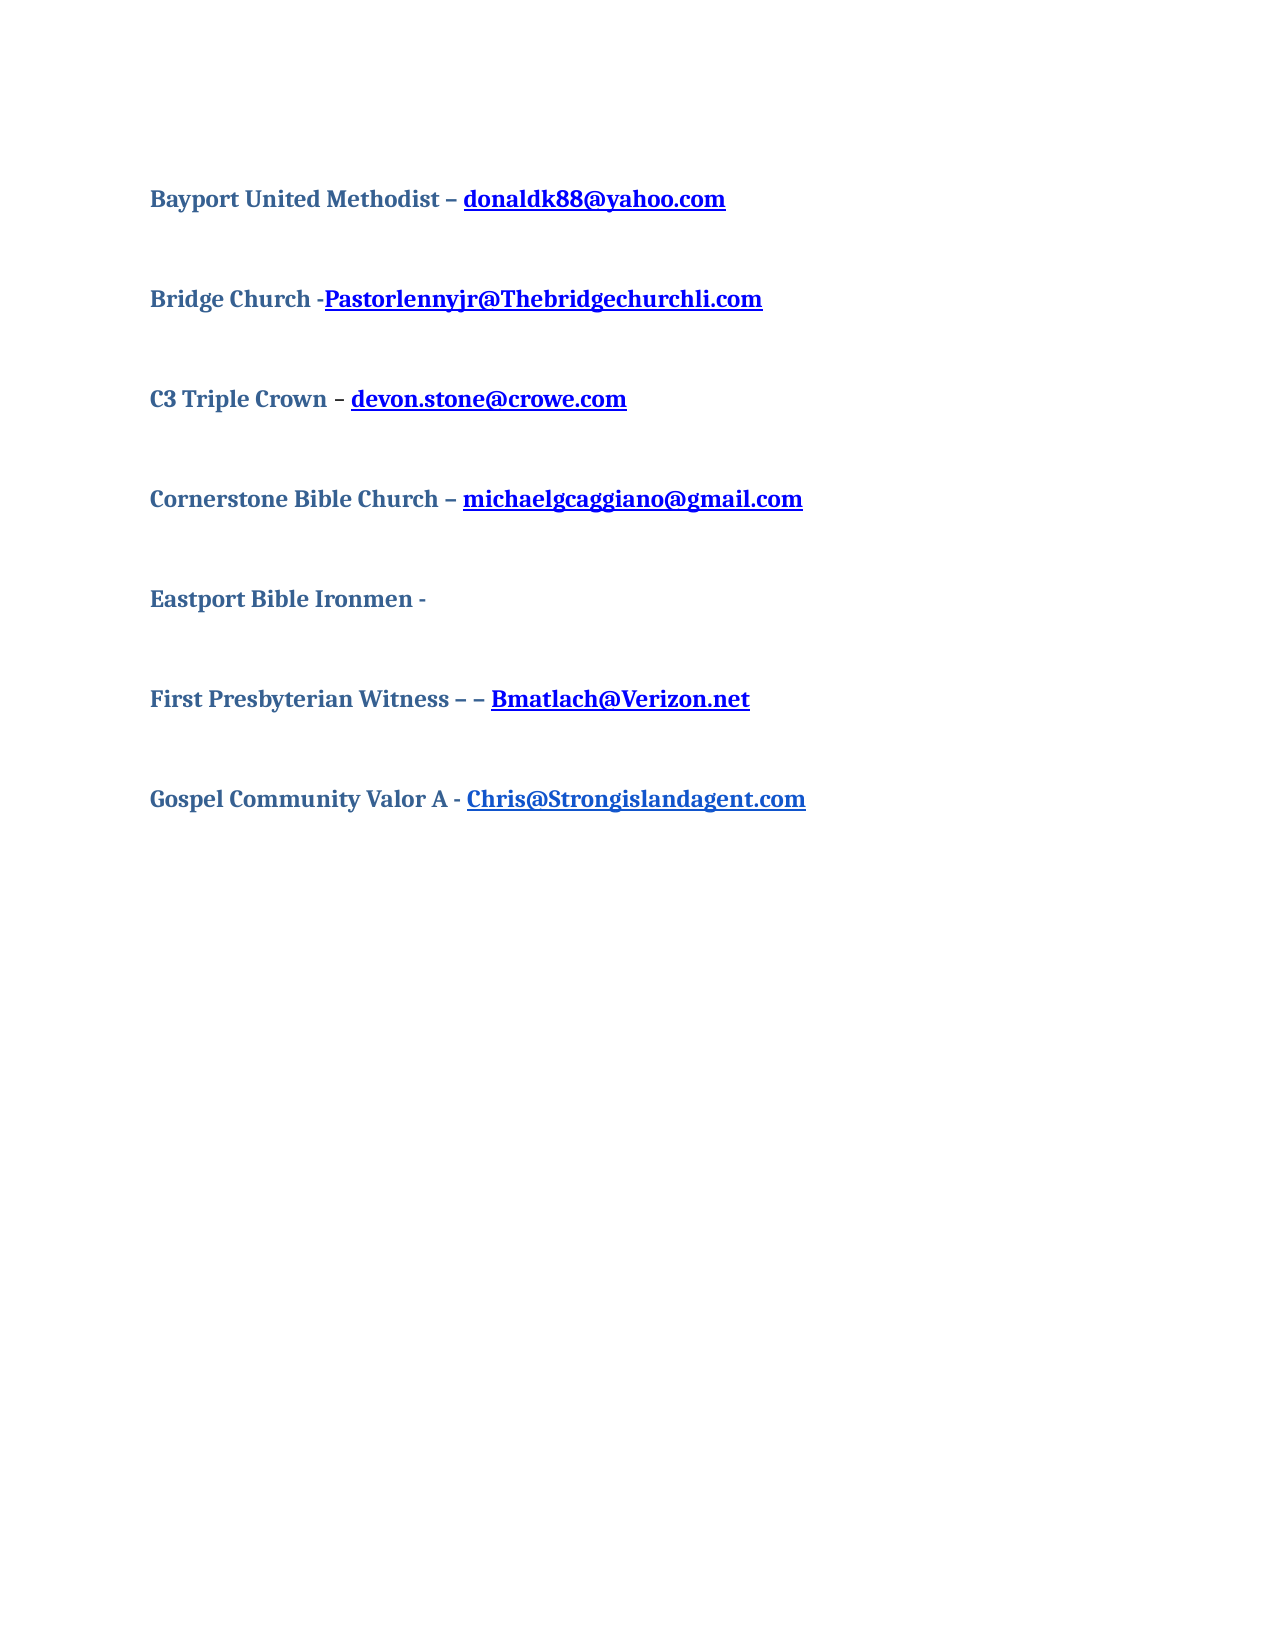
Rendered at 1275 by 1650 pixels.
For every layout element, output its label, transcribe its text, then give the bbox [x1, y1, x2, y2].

text Cornerstone Bible Church – michaelgcaggiano@gmail.com [150, 487, 1125, 512]
text Bayport United Methodist – donaldk88@yahoo.com [150, 187, 1125, 212]
text First Presbyterian Witness – – Bmatlach@Verizon.net [150, 687, 1125, 712]
text Gospel Community Valor A - Chris@Strongislandagent.com [150, 787, 1125, 812]
text C3 Triple Crown – devon.stone@crowe.com [150, 387, 1125, 412]
text Bridge Church -Pastorlennyjr@Thebridgechurchli.com [150, 287, 1125, 312]
text Eastport Bible Ironmen - [150, 587, 1125, 612]
